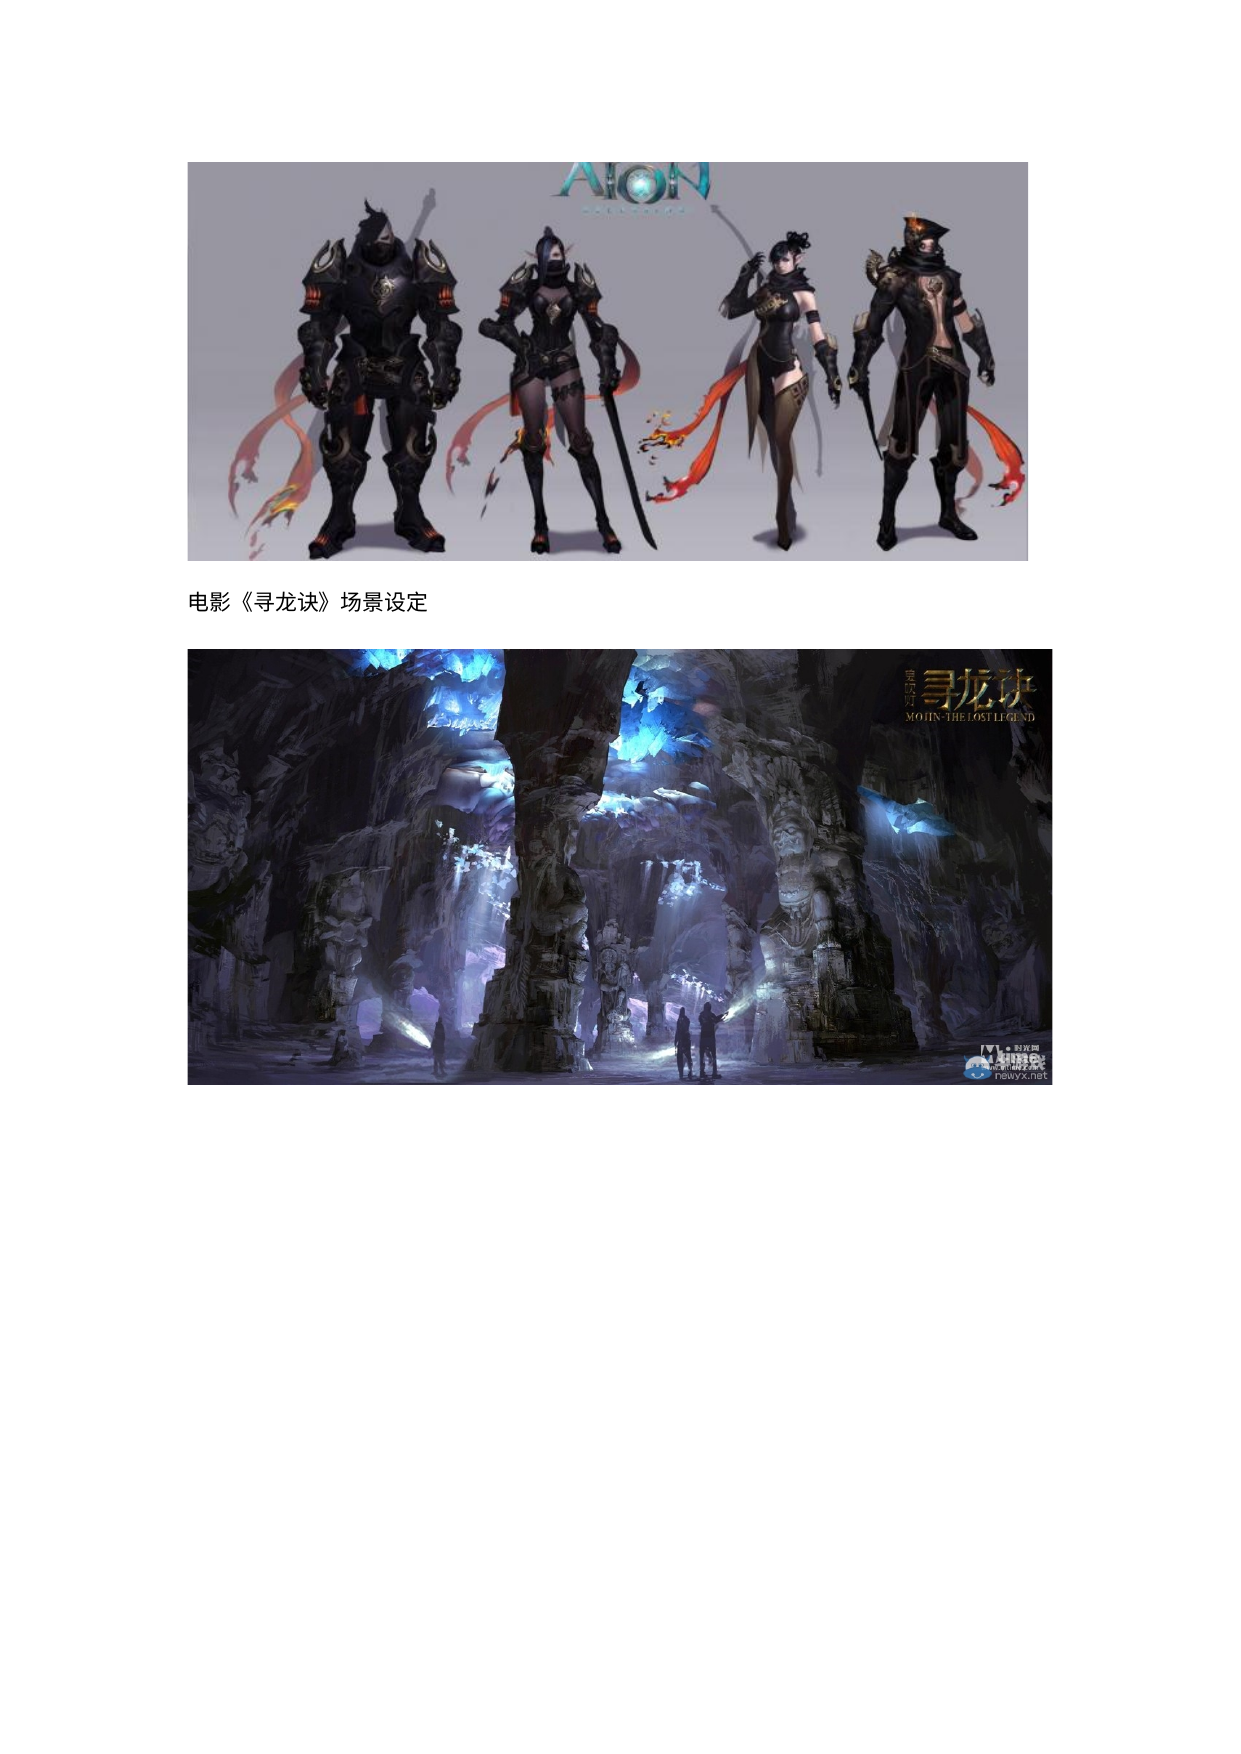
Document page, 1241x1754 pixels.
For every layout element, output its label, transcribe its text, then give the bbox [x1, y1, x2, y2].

text 电影《寻龙诀》场景设定 [187, 584, 1053, 617]
picture [187, 649, 1053, 1085]
picture [187, 162, 1029, 561]
